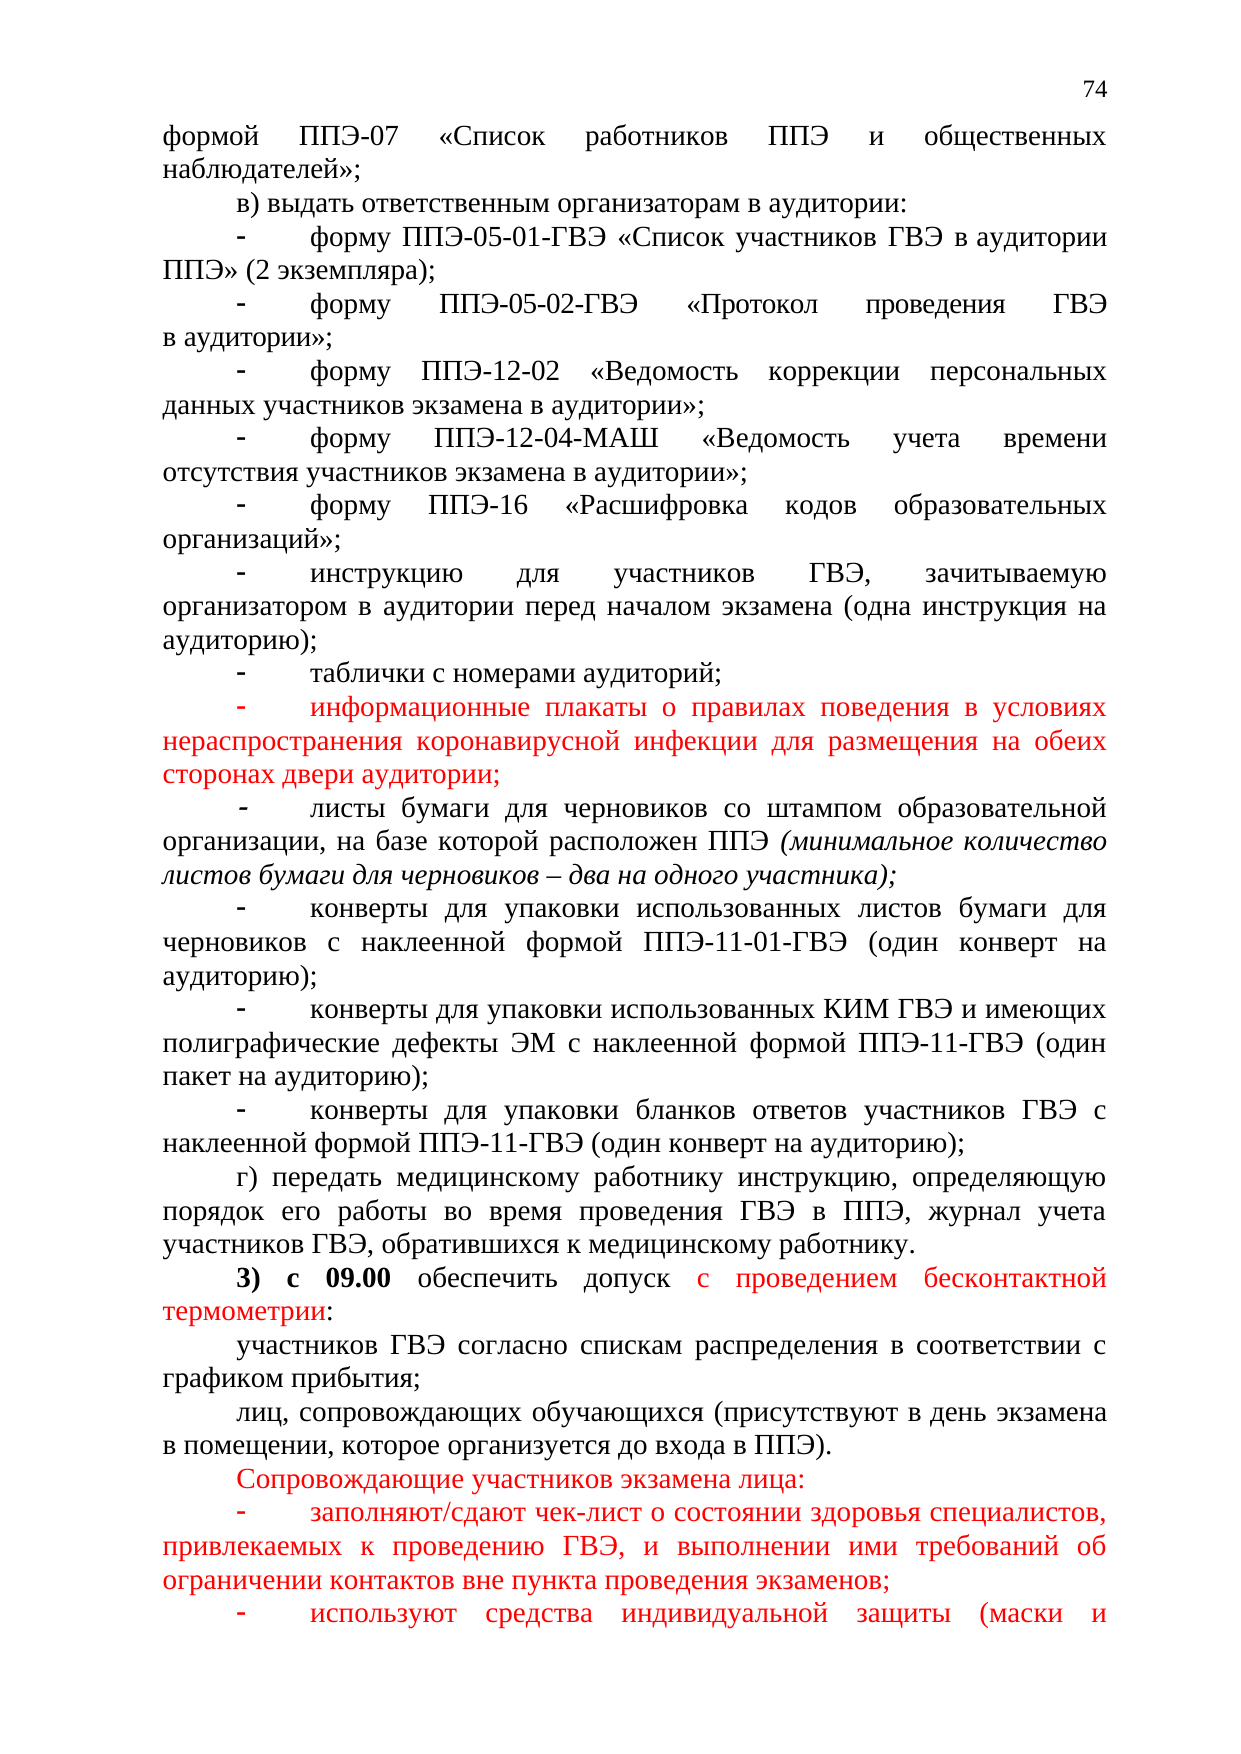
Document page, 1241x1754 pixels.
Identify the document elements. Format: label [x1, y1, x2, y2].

table_header [151, 118, 1118, 1629]
